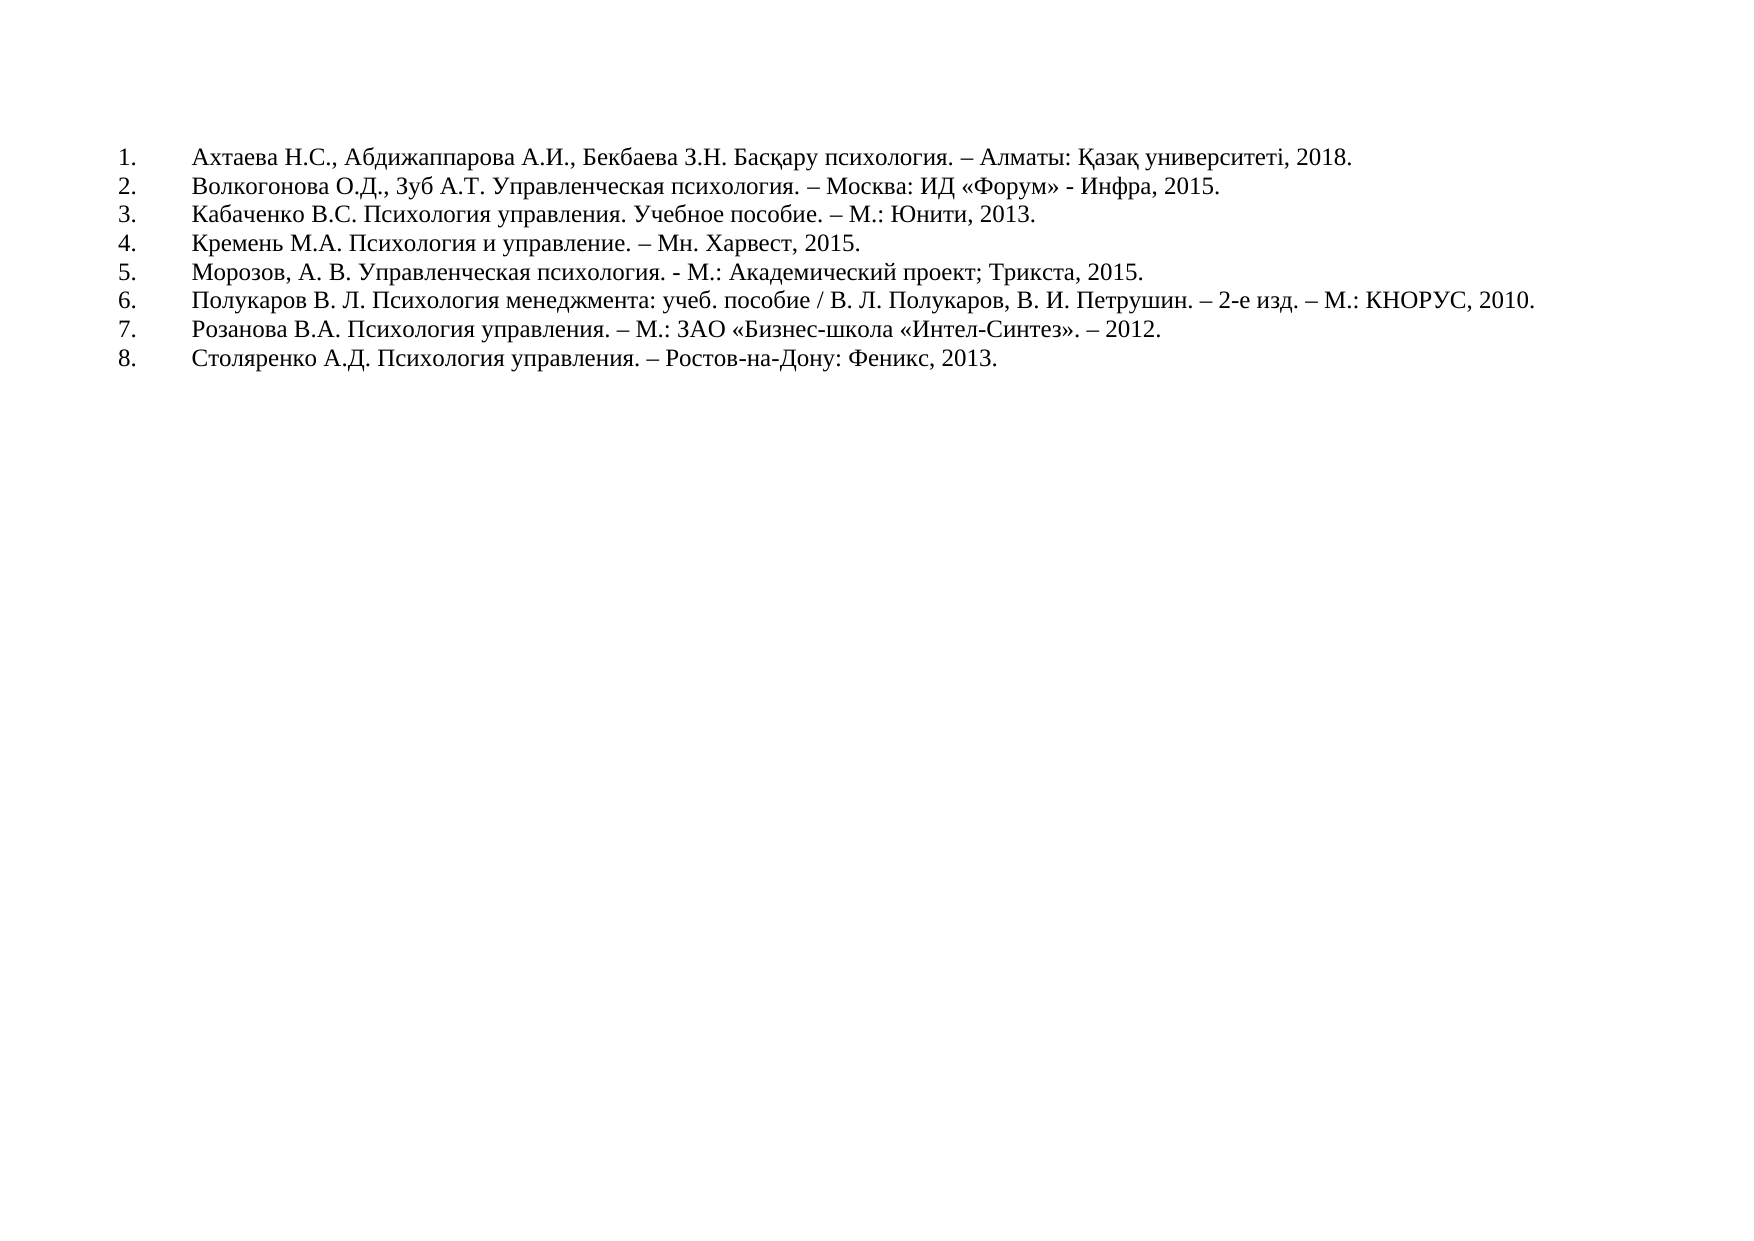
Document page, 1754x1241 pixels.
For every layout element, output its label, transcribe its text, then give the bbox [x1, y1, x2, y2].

list Морозов, А. В. Управленческая психология. - М.: Академический проект; Трикста, 2015. [118, 257, 1710, 286]
list Ахтаева Н.С., Абдижаппарова А.И., Бекбаева З.Н. Басқару психология. – Алматы: Қазақ университеті, 2018. [118, 142, 1710, 171]
list Полукаров В. Л. Психология менеджмента: учеб. пособие / В. Л. Полукаров, В. И. Петрушин. – 2-е изд. – М.: КНОРУС, 2010. [118, 286, 1710, 315]
list Кремень М.А. Психология и управление. – Мн. Харвест, 2015. [118, 229, 1710, 257]
list Волкогонова О.Д., Зуб А.Т. Управленческая психология. – Москва: ИД «Форум» - Инфра, 2015. [118, 171, 1710, 200]
list Розанова В.А. Психология управления. – М.: ЗАО «Бизнес-школа «Интел-Синтез». – 2012. [118, 315, 1710, 343]
list Кабаченко В.С. Психология управления. Учебное пособие. – М.: Юнити, 2013. [118, 200, 1710, 228]
list Столяренко А.Д. Психология управления. – Ростов-на-Дону: Феникс, 2013. [118, 343, 1710, 372]
